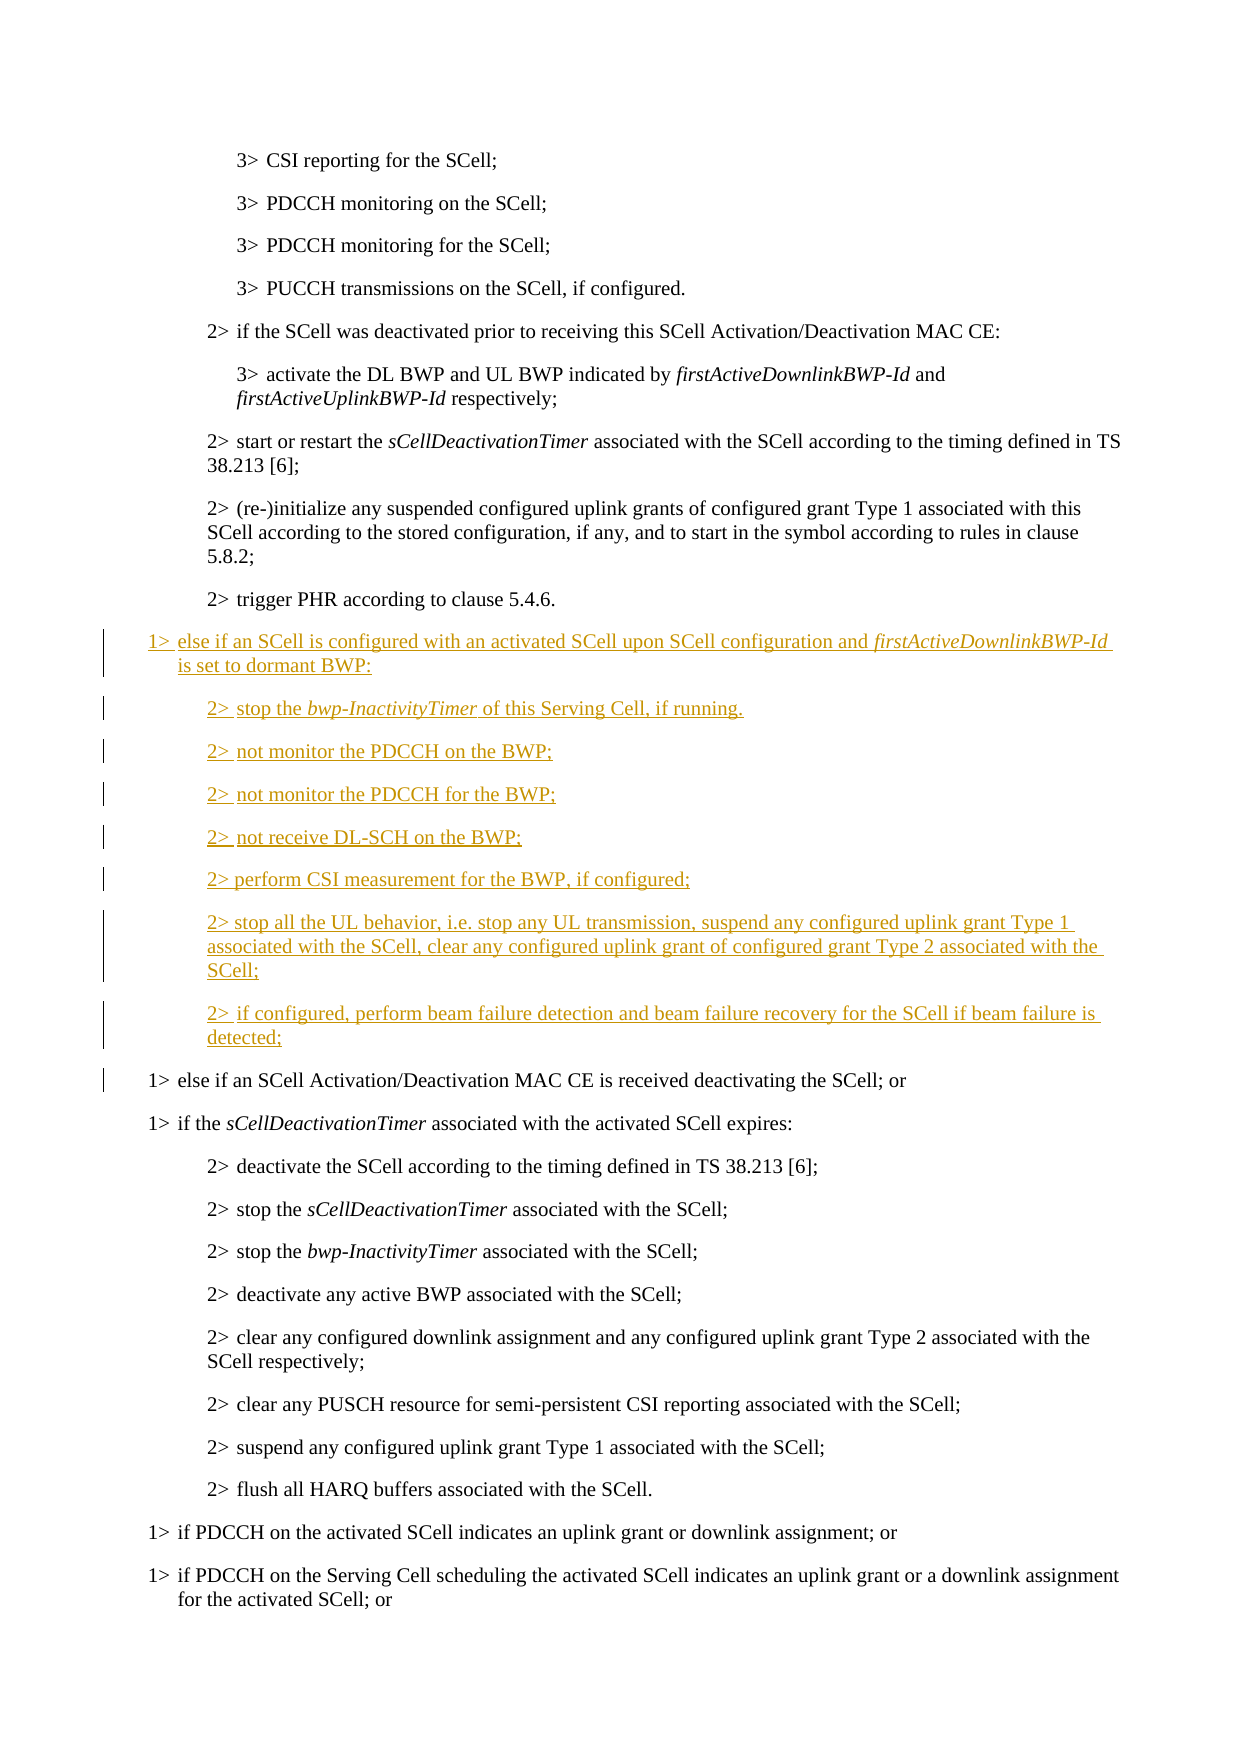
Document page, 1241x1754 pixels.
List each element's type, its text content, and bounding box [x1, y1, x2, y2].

text 1> else if an SCell Activation/Deactivation MAC CE is received deactivating the SCell; or [148, 1068, 1122, 1092]
text 3> PDCCH monitoring on the SCell; [236, 191, 1122, 214]
text 1> if the sCellDeactivationTimer associated with the activated SCell expires: [148, 1111, 1122, 1135]
text 3> PUCCH transmissions on the SCell, if configured. [236, 276, 1122, 300]
text 2> stop the bwp-InactivityTimer associated with the SCell; [207, 1239, 1122, 1263]
text 2> trigger PHR according to clause 5.4.6. [207, 586, 1122, 611]
text 2> if the SCell was deactivated prior to receiving this SCell Activation/Deactivation MAC CE: [207, 319, 1122, 343]
text 2> flush all HARQ buffers associated with the SCell. [207, 1477, 1122, 1501]
text 3> activate the DL BWP and UL BWP indicated by firstActiveDownlinkBWP-Id and firstActiveUplinkBWP-Id respectively; [236, 362, 1122, 410]
text 2> suspend any configured uplink grant Type 1 associated with the SCell; [207, 1434, 1122, 1459]
text 3> PDCCH monitoring for the SCell; [236, 233, 1122, 257]
text 2> start or restart the sCellDeactivationTimer associated with the SCell according to the timing defined in TS 38.213 [6]; [207, 429, 1122, 477]
text 3> CSI reporting for the SCell; [236, 148, 1122, 172]
text 2> clear any PUSCH resource for semi-persistent CSI reporting associated with the SCell; [207, 1392, 1122, 1416]
text 2> stop the sCellDeactivationTimer associated with the SCell; [207, 1196, 1122, 1221]
text 2> clear any configured downlink assignment and any configured uplink grant Type 2 associated with the SCell respectively; [207, 1325, 1122, 1373]
text 2> deactivate any active BWP associated with the SCell; [207, 1282, 1122, 1306]
text 2> deactivate the SCell according to the timing defined in TS 38.213 [6]; [207, 1154, 1122, 1178]
text 1> if PDCCH on the activated SCell indicates an uplink grant or downlink assignment; or [148, 1520, 1122, 1544]
text 1> if PDCCH on the Serving Cell scheduling the activated SCell indicates an uplink grant or a downlink assignment for the activated SCell; or [148, 1563, 1122, 1611]
text 2> (re-)initialize any suspended configured uplink grants of configured grant Type 1 associated with this SCell according to the stored configuration, if any, and to start in the symbol according to rules in clause 5.8.2; [207, 496, 1122, 568]
